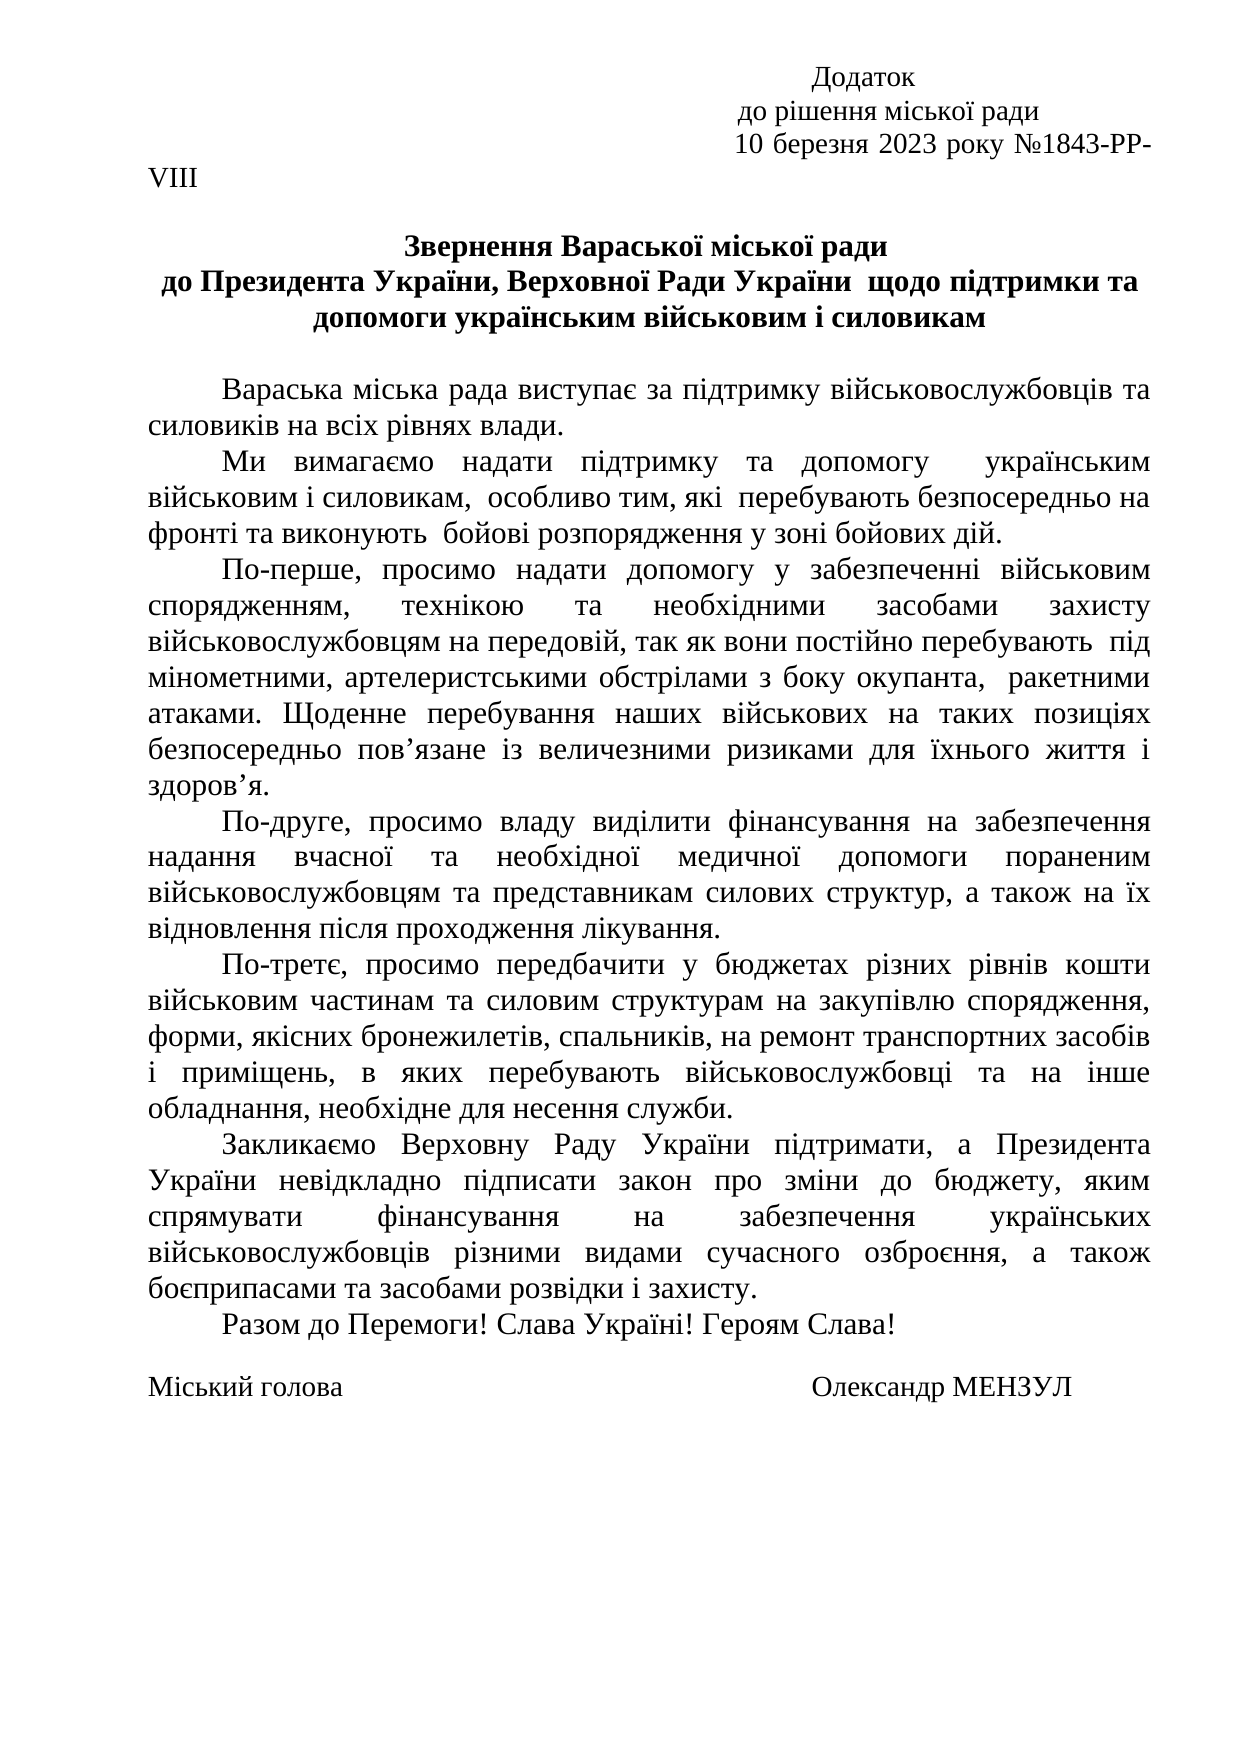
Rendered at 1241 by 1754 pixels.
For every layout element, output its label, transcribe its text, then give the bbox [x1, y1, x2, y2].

text По-третє, просимо передбачити у бюджетах різних рівнів кошти військовим частинам та силовим структурам на закупівлю спорядження, форми, якісних бронежилетів, спальників, на ремонт транспортних засобів і приміщень, в яких перебувають військовослужбовці та на інше обладнання, необхідне для несення служби. [148, 946, 1152, 1125]
text По-друге, просимо владу виділити фінансування на забезпечення надання вчасної та необхідної медичної допомоги пораненим військовослужбовцям та представникам силових структур, а також на їх відновлення після проходження лікування. [148, 802, 1152, 946]
text Додаток [738, 59, 1152, 93]
text Разом до Перемоги! Слава Україні! Героям Слава! [148, 1305, 1152, 1341]
text до рішення міської ради [148, 93, 1152, 126]
text Звернення Вараської міської ради до Президента України, Верховної Ради України щодо підтримки та допомоги українським військовим і силовикам [148, 227, 1152, 334]
text Ми вимагаємо надати підтримку та допомогу українським військовим і силовикам, особливо тим, які перебувають безпосередньо на фронті та виконують бойові розпорядження у зоні бойових дій. [148, 442, 1152, 550]
text Закликаємо Верховну Раду України підтримати, а Президента України невідкладно підписати закон про зміни до бюджету, яким спрямувати фінансування на забезпечення українських військовослужбовців різними видами сучасного озброєння, а також боєприпасами та засобами розвідки і захисту. [148, 1125, 1152, 1305]
text Вараська міська рада виступає за підтримку військовослужбовців та силовиків на всіх рівнях влади. [148, 371, 1152, 442]
text Міський голова Олександр МЕНЗУЛ [148, 1369, 1152, 1403]
text 10 березня 2023 року №1843-РР-VIII [148, 126, 1152, 193]
text По-перше, просимо надати допомогу у забезпеченні військовим спорядженням, технікою та необхідними засобами захисту військовослужбовцям на передовій, так як вони постійно перебувають під мінометними, артелеристськими обстрілами з боку окупанта, ракетними атаками. Щоденне перебування наших військових на таких позиціях безпосередньо пов’язане із величезними ризиками для їхнього життя і здоров’я. [148, 550, 1152, 802]
